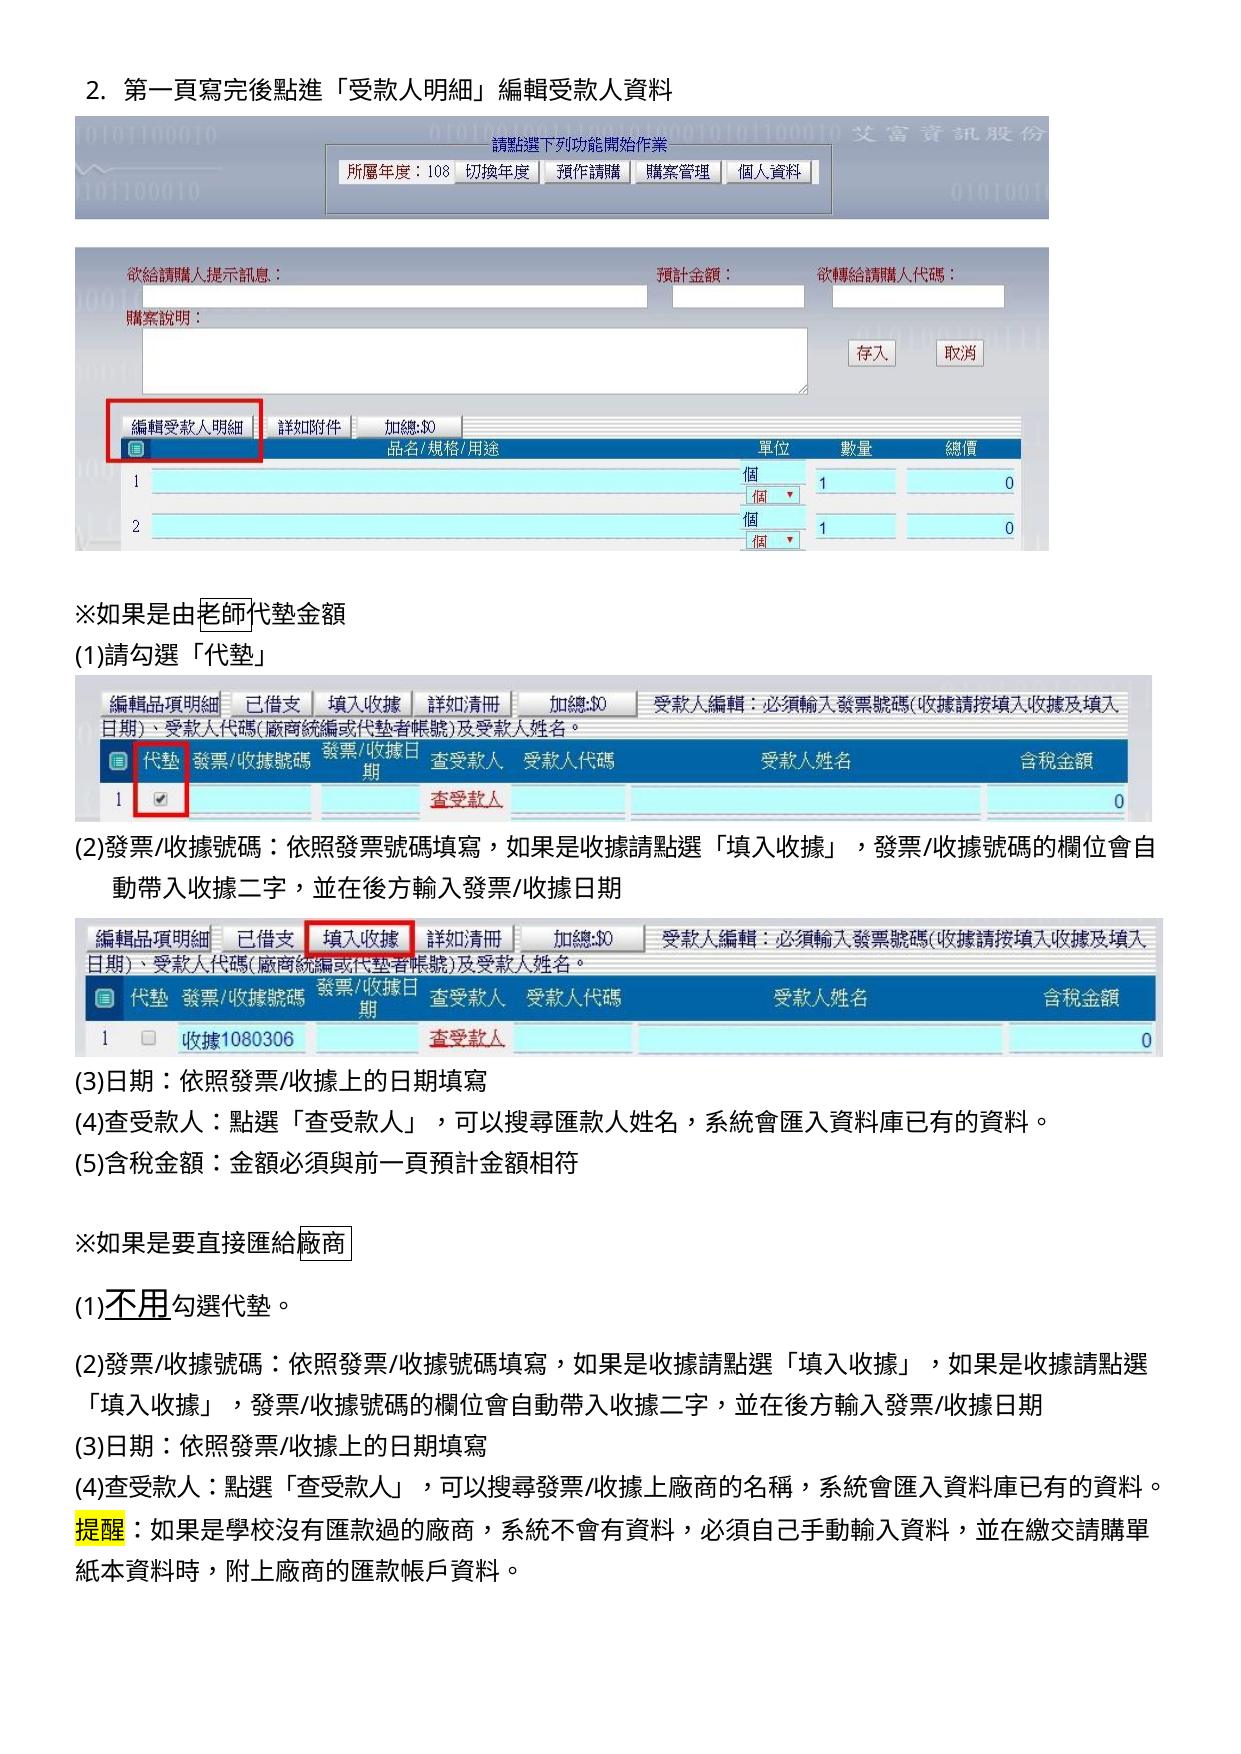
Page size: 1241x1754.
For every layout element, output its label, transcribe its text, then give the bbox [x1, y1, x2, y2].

text 提醒：如果是學校沒有匯款過的廠商，系統不會有資料，必須自己手動輸入資料，並在繳交請購單紙本資料時，附上廠商的匯款帳戶資料。 [75, 1510, 1152, 1588]
text (5)含稅金額：金額必須與前一頁預計金額相符 [75, 1143, 1176, 1179]
picture [75, 116, 1049, 551]
text (4)查受款人：點選「查受款人」，可以搜尋發票/收據上廠商的名稱，系統會匯入資料庫已有的資料。 [75, 1467, 1152, 1504]
picture [75, 675, 1153, 822]
text (4)查受款人：點選「查受款人」，可以搜尋匯款人姓名，系統會匯入資料庫已有的資料。 [75, 1102, 1176, 1138]
picture [75, 918, 1164, 1057]
text (3)日期：依照發票/收據上的日期填寫 [75, 1061, 1176, 1098]
text 「填入收據」，發票/收據號碼的欄位會自動帶入收據二字，並在後方輸入發票/收據日期 [75, 1386, 1176, 1422]
text (1)不用勾選代墊。 [75, 1277, 1176, 1325]
text ※如果是要直接匯給廠商 [75, 1223, 1176, 1260]
text ※如果是由老師代墊金額 [75, 594, 1176, 631]
text (2)發票/收據號碼：依照發票/收據號碼填寫，如果是收據請點選「填入收據」，如果是收據請點選 [75, 1345, 1176, 1381]
text (1)請勾選「代墊」 [75, 636, 1176, 672]
list 第一頁寫完後點進「受款人明細」編輯受款人資料 [85, 71, 1176, 107]
text (3)日期：依照發票/收據上的日期填寫 [75, 1427, 1176, 1463]
